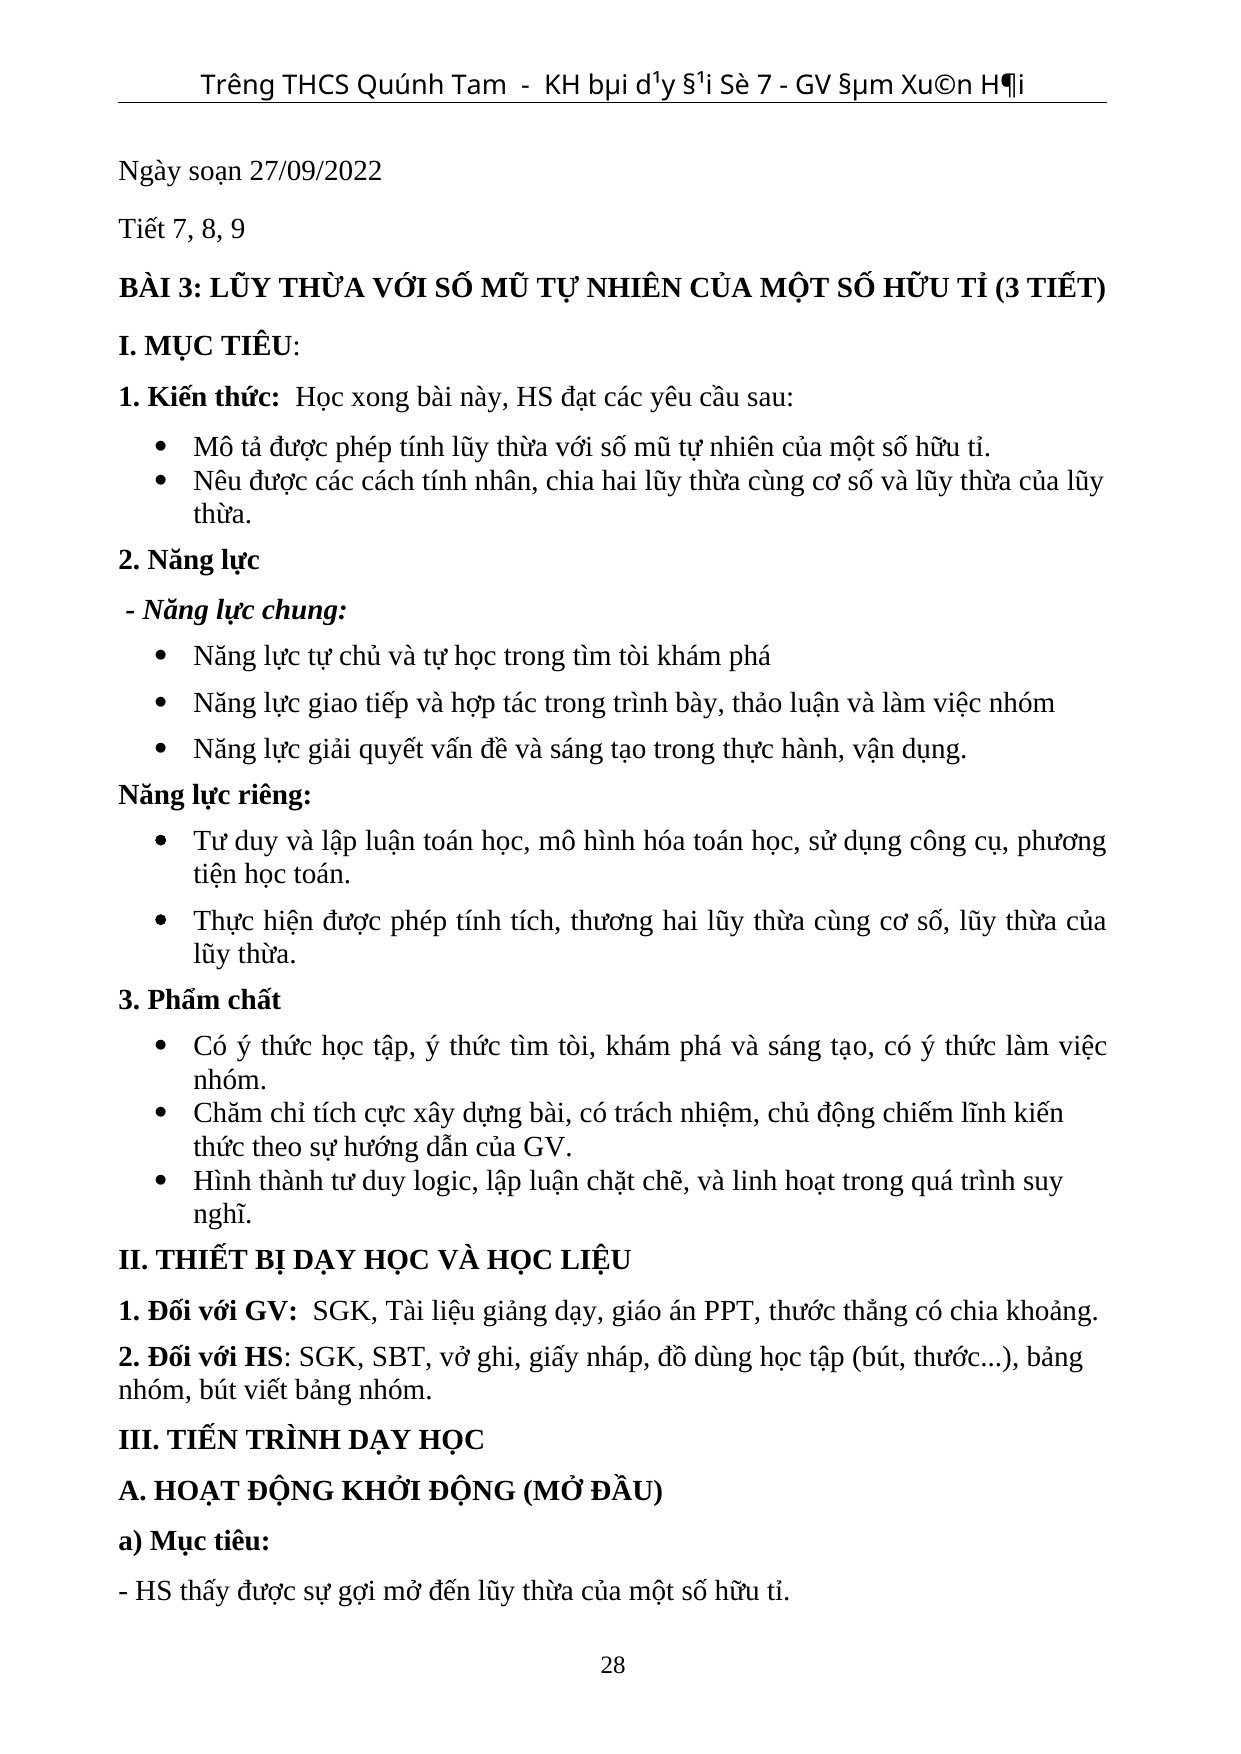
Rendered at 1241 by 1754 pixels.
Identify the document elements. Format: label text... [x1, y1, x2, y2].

text 2. Năng lực [118, 542, 1108, 576]
text 3. Phẩm chất [118, 982, 1108, 1016]
list Tư duy và lập luận toán học, mô hình hóa toán học, sử dụng công cụ, phương tiện học toán. [156, 823, 1108, 890]
list Năng lực giải quyết vấn đề và sáng tạo trong thực hành, vận dụng. [156, 731, 1108, 764]
list Mô tả được phép tính lũy thừa với số mũ tự nhiên của một số hữu tỉ. [156, 429, 1108, 463]
text Năng lực riêng: [118, 777, 1108, 811]
list Chăm chỉ tích cực xây dựng bài, có trách nhiệm, chủ động chiếm lĩnh kiến thức theo sự hướng dẫn của GV. [156, 1096, 1108, 1163]
text a) Mục tiêu: [118, 1523, 1108, 1556]
text - HS thấy được sự gợi mở đến lũy thừa của một số hữu tỉ. [118, 1573, 1108, 1607]
text Tiết 7, 8, 9 [118, 211, 1107, 245]
list Hình thành tư duy logic, lập luận chặt chẽ, và linh hoạt trong quá trình suy nghĩ. [156, 1163, 1108, 1230]
list Năng lực giao tiếp và hợp tác trong trình bày, thảo luận và làm việc nhóm [156, 685, 1108, 718]
subtitle BÀI 3: LŨY THỪA VỚI SỐ MŨ TỰ NHIÊN CỦA MỘT SỐ HỮU TỈ (3 TIẾT) [118, 270, 1107, 303]
text - Năng lực chung: [118, 592, 1108, 626]
text A. HOẠT ĐỘNG KHỞI ĐỘNG (MỞ ĐẦU) [118, 1473, 1108, 1506]
text I. MỤC TIÊU: [118, 328, 1108, 362]
text 1. Đối với GV: SGK, Tài liệu giảng dạy, giáo án PPT, thước thẳng có chia khoảng. [118, 1293, 1108, 1326]
list Thực hiện được phép tính tích, thương hai lũy thừa cùng cơ số, lũy thừa của lũy thừa. [156, 903, 1108, 970]
text 2. Đối với HS: SGK, SBT, vở ghi, giấy nháp, đồ dùng học tập (bút, thước...), bảng nhóm, bút viết bảng nhóm. [118, 1339, 1108, 1406]
text III. TIẾN TRÌNH DẠY HỌC [118, 1422, 1108, 1456]
text II. THIẾT BỊ DẠY HỌC VÀ HỌC LIỆU [118, 1242, 1108, 1276]
text 1. Kiến thức: Học xong bài này, HS đạt các yêu cầu sau: [118, 379, 1108, 412]
list Năng lực tự chủ và tự học trong tìm tòi khám phá [156, 638, 1108, 672]
text Ngày soạn 27/09/2022 [118, 153, 1107, 186]
list Có ý thức học tập, ý thức tìm tòi, khám phá và sáng tạo, có ý thức làm việc nhóm. [156, 1028, 1108, 1096]
list Nêu được các cách tính nhân, chia hai lũy thừa cùng cơ số và lũy thừa của lũy thừa. [156, 463, 1108, 530]
